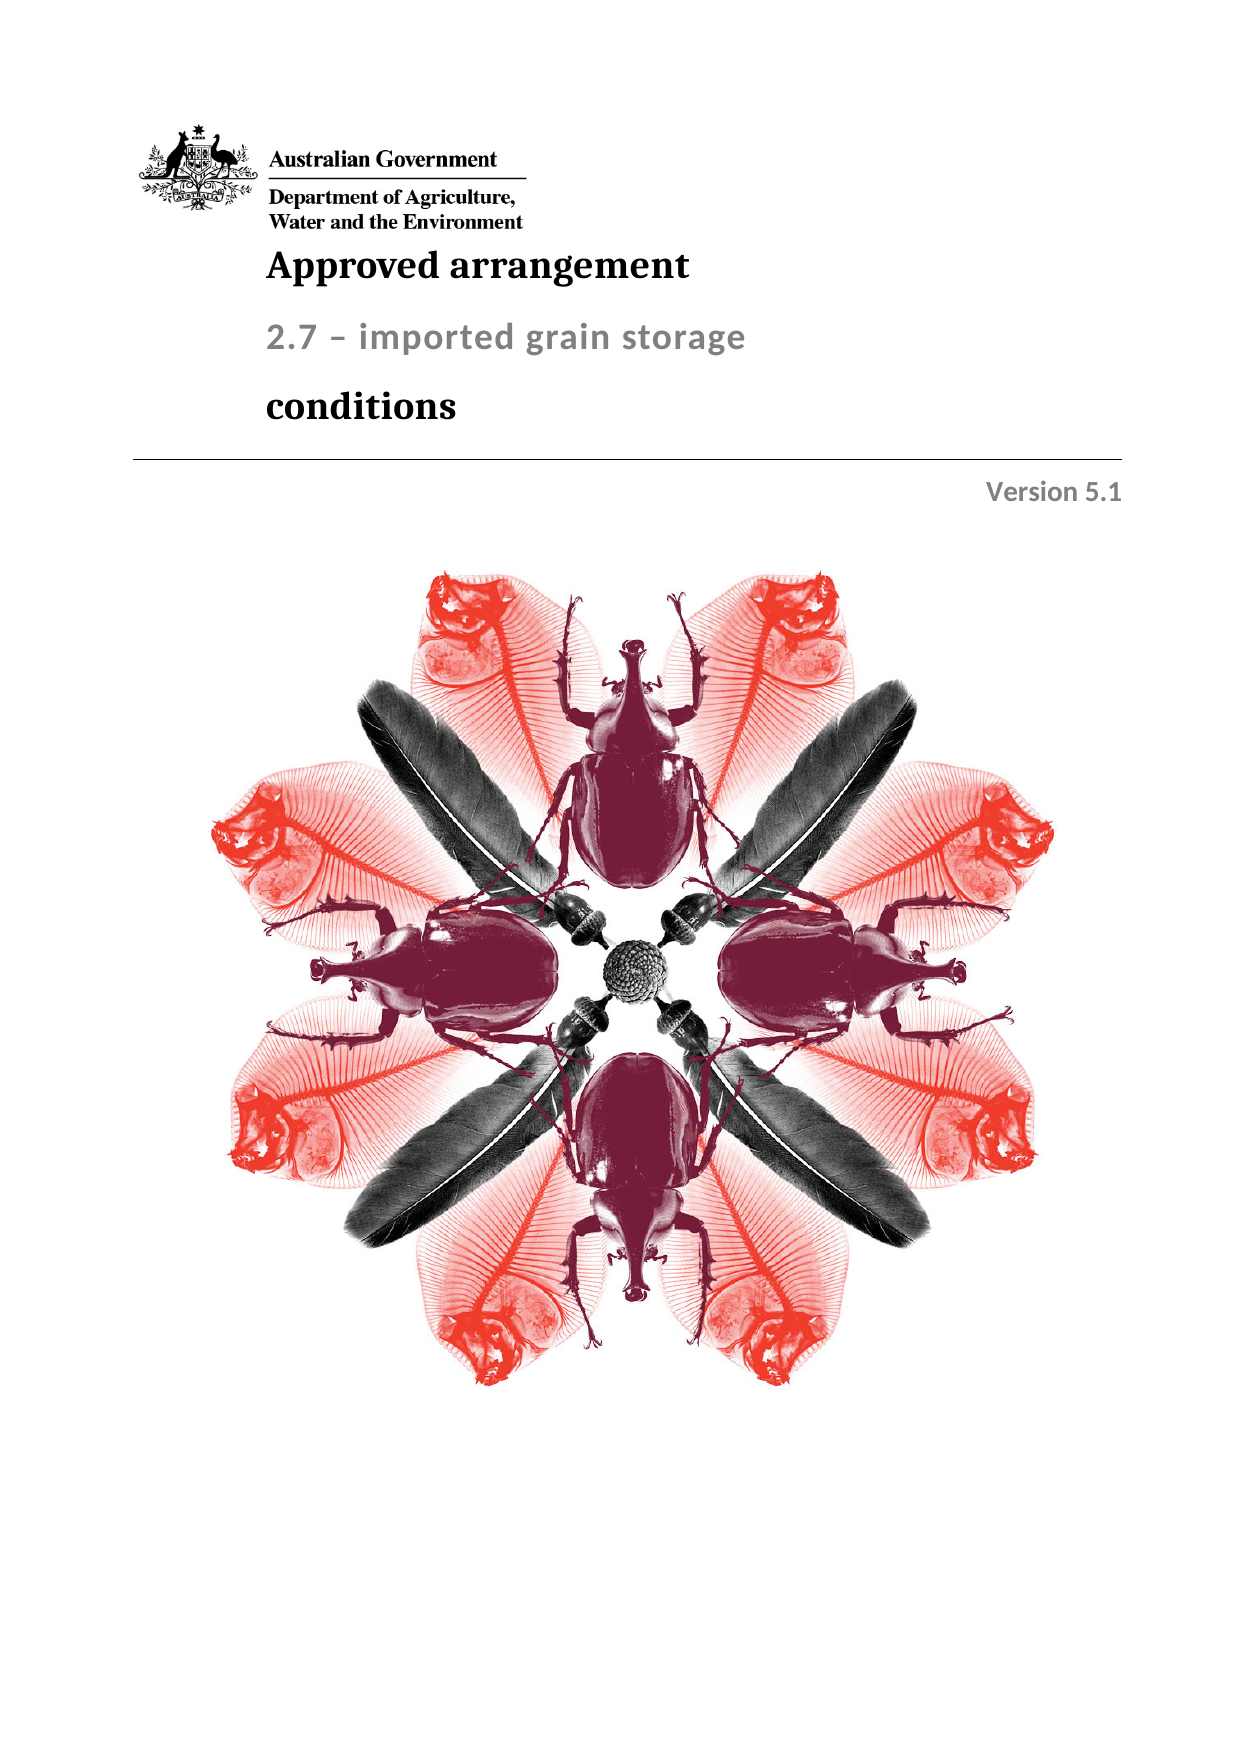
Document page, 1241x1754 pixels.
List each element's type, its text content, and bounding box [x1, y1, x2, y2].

title conditions [266, 384, 1122, 430]
picture [171, 543, 1084, 1426]
picture [136, 118, 533, 237]
title Version 5.1 [133, 473, 1122, 508]
title 2.7 – imported grain storage [266, 313, 1122, 359]
title Approved arrangement [266, 243, 1122, 288]
